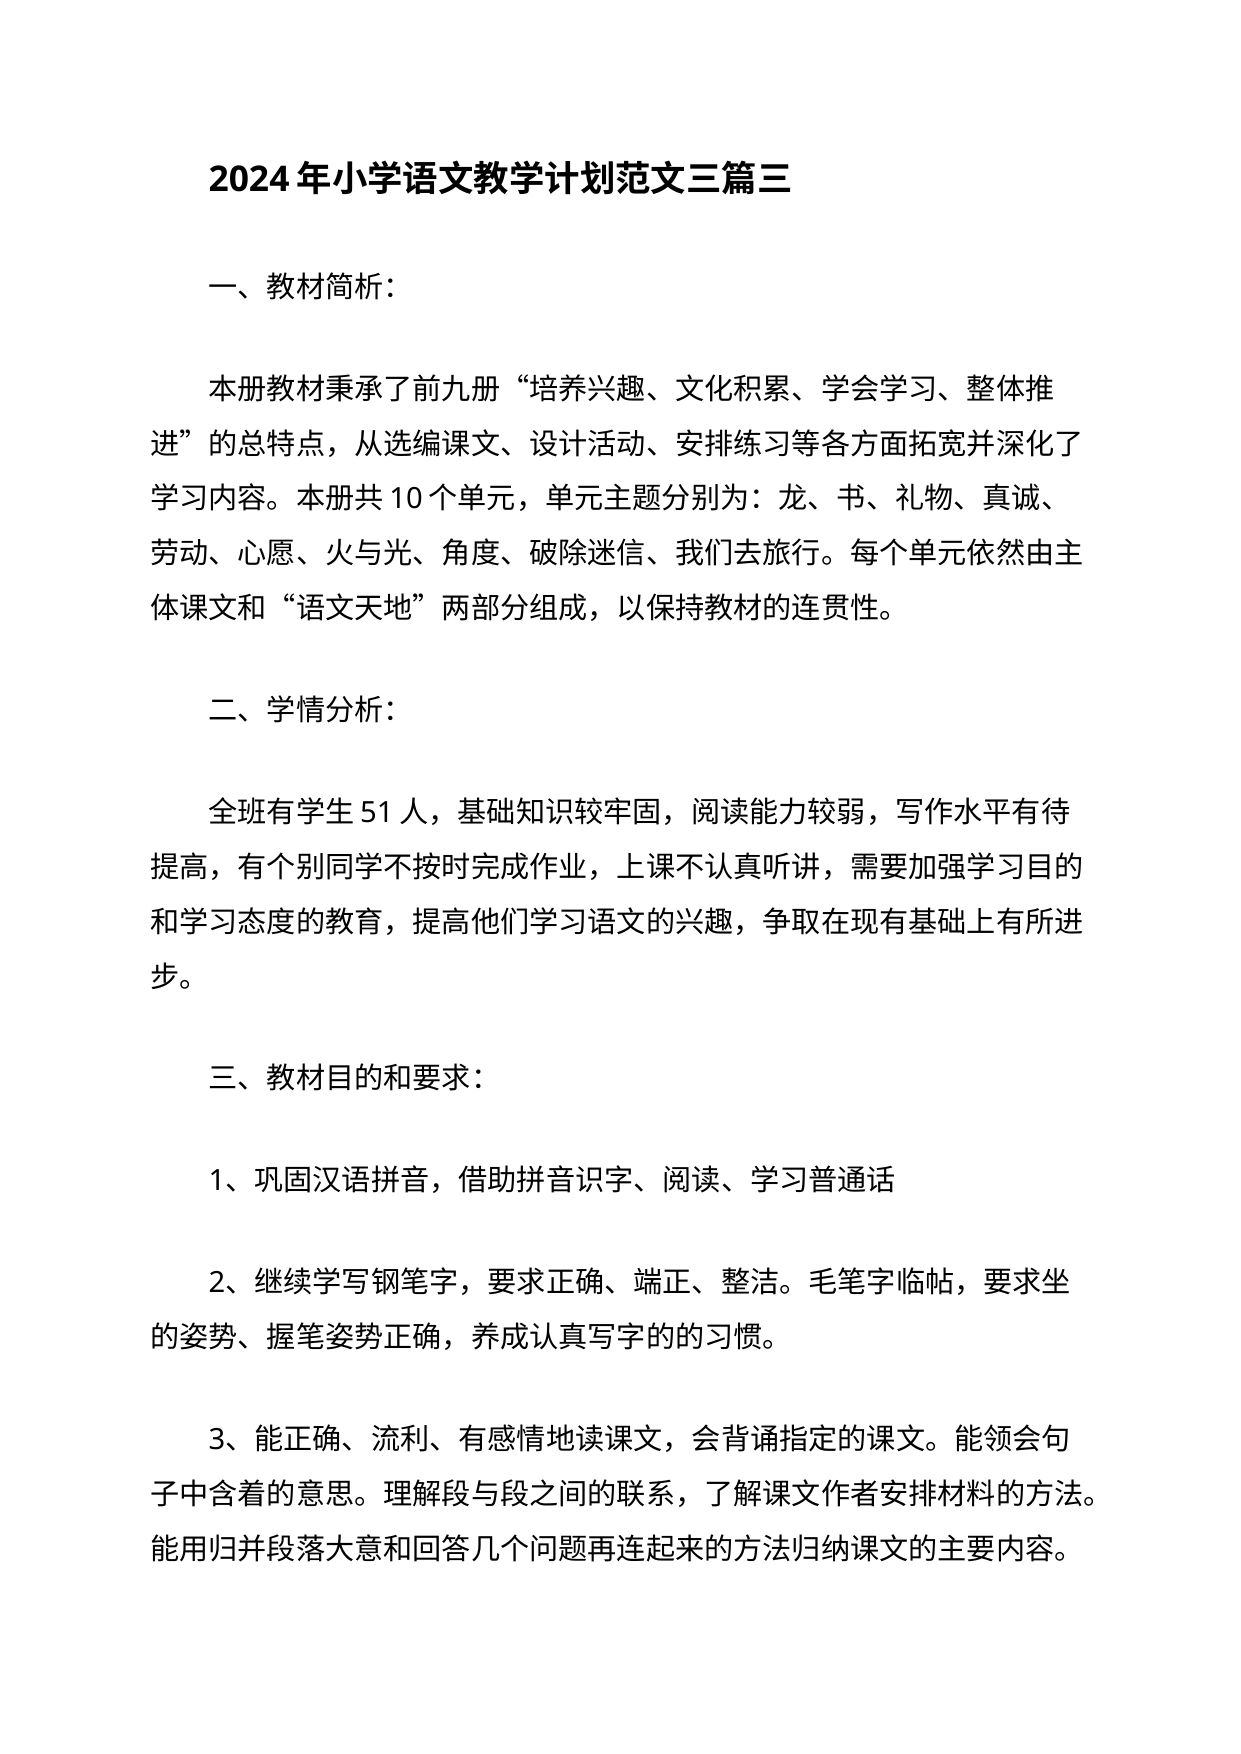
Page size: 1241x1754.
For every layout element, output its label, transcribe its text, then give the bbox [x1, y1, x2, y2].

text 2、继续学写钢笔字，要求正确、端正、整洁。毛笔字临帖，要求坐的姿势、握笔姿势正确，养成认真写字的的习惯。 [150, 1259, 1090, 1356]
text 全班有学生51人，基础知识较牢固，阅读能力较弱，写作水平有待提高，有个别同学不按时完成作业，上课不认真听讲，需要加强学习目的和学习态度的教育，提高他们学习语文的兴趣，争取在现有基础上有所进步。 [150, 788, 1090, 996]
text 二、学情分析： [150, 687, 1090, 729]
text 本册教材秉承了前九册“培养兴趣、文化积累、学会学习、整体推进”的总特点，从选编课文、设计活动、安排练习等各方面拓宽并深化了学习内容。本册共10个单元，单元主题分别为：龙、书、礼物、真诚、劳动、心愿、火与光、角度、破除迷信、我们去旅行。每个单元依然由主体课文和“语文天地”两部分组成，以保持教材的连贯性。 [150, 365, 1090, 627]
text 2024年小学语文教学计划范文三篇三 [150, 150, 1090, 201]
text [150, 1416, 1090, 1568]
text 1、巩固汉语拼音，借助拼音识字、阅读、学习普通话 [150, 1157, 1090, 1199]
text 三、教材目的和要求： [150, 1055, 1090, 1097]
text 一、教材简析： [150, 263, 1090, 306]
